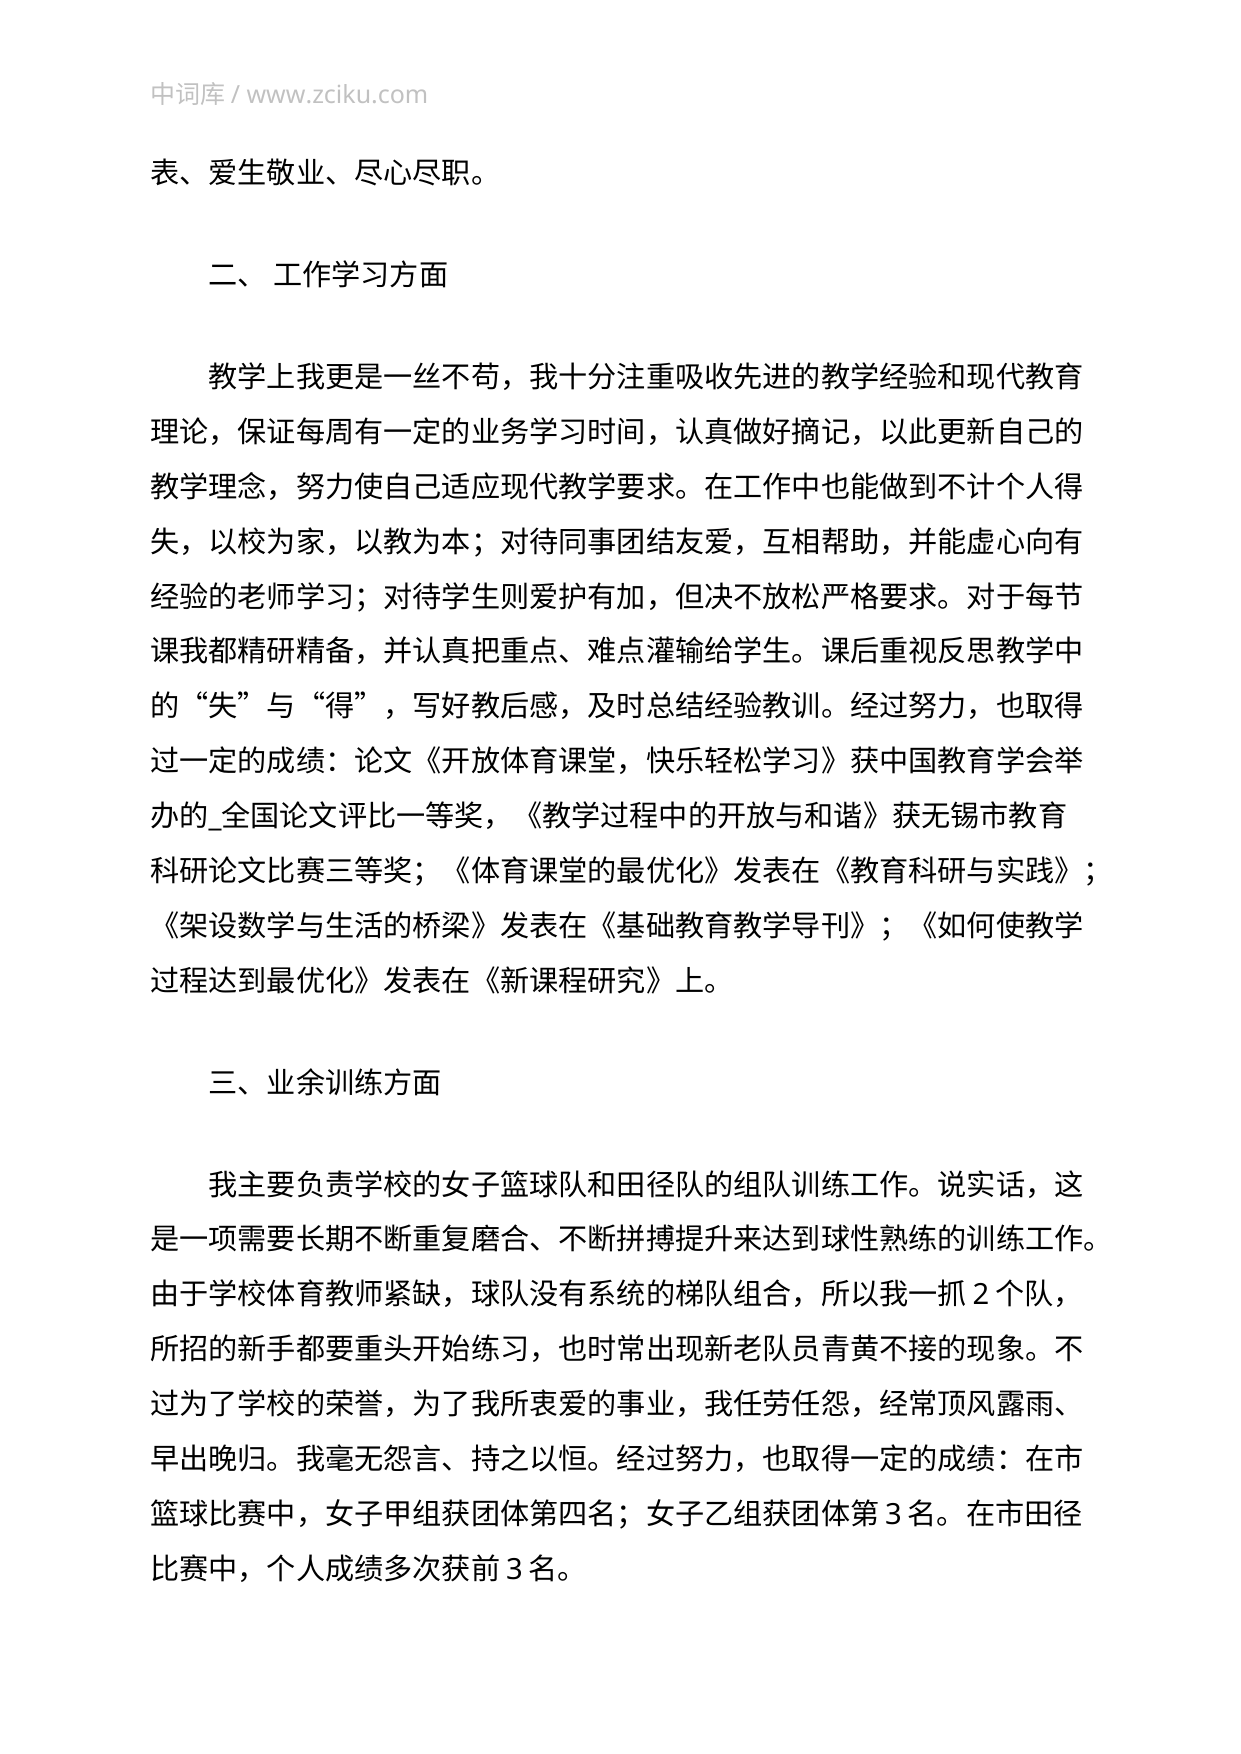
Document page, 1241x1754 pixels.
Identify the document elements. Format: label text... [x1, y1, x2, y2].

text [150, 150, 1090, 192]
text 教学上我更是一丝不苟，我十分注重吸收先进的教学经验和现代教育理论，保证每周有一定的业务学习时间，认真做好摘记，以此更新自己的教学理念，努力使自己适应现代教学要求。在工作中也能做到不计个人得失，以校为家，以教为本；对待同事团结友爱，互相帮助，并能虚心向有经验的老师学习；对待学生则爱护有加，但决不放松严格要求。对于每节课我都精研精备，并认真把重点、难点灌输给学生。课后重视反思教学中的“失”与“得”，写好教后感，及时总结经验教训。经过努力，也取得过一定的成绩：论文《开放体育课堂，快乐轻松学习》获中国教育学会举办的_全国论文评比一等奖，《教学过程中的开放与和谐》获无锡市教育科研论文比赛三等奖；《体育课堂的最优化》发表在《教育科研与实践》；《架设数学与生活的桥梁》发表在《基础教育教学导刊》；《如何使教学过程达到最优化》发表在《新课程研究》上。 [150, 353, 1090, 1000]
text 我主要负责学校的女子篮球队和田径队的组队训练工作。说实话，这是一项需要长期不断重复磨合、不断拼搏提升来达到球性熟练的训练工作。由于学校体育教师紧缺，球队没有系统的梯队组合，所以我一抓2个队，所招的新手都要重头开始练习，也时常出现新老队员青黄不接的现象。不过为了学校的荣誉，为了我所衷爱的事业，我任劳任怨，经常顶风露雨、早出晚归。我毫无怨言、持之以恒。经过努力，也取得一定的成绩：在市篮球比赛中，女子甲组获团体第四名；女子乙组获团体第3名。在市田径比赛中，个人成绩多次获前3名。 [150, 1161, 1090, 1588]
text 三、业余训练方面 [150, 1059, 1090, 1102]
text 二、 工作学习方面 [150, 252, 1090, 294]
